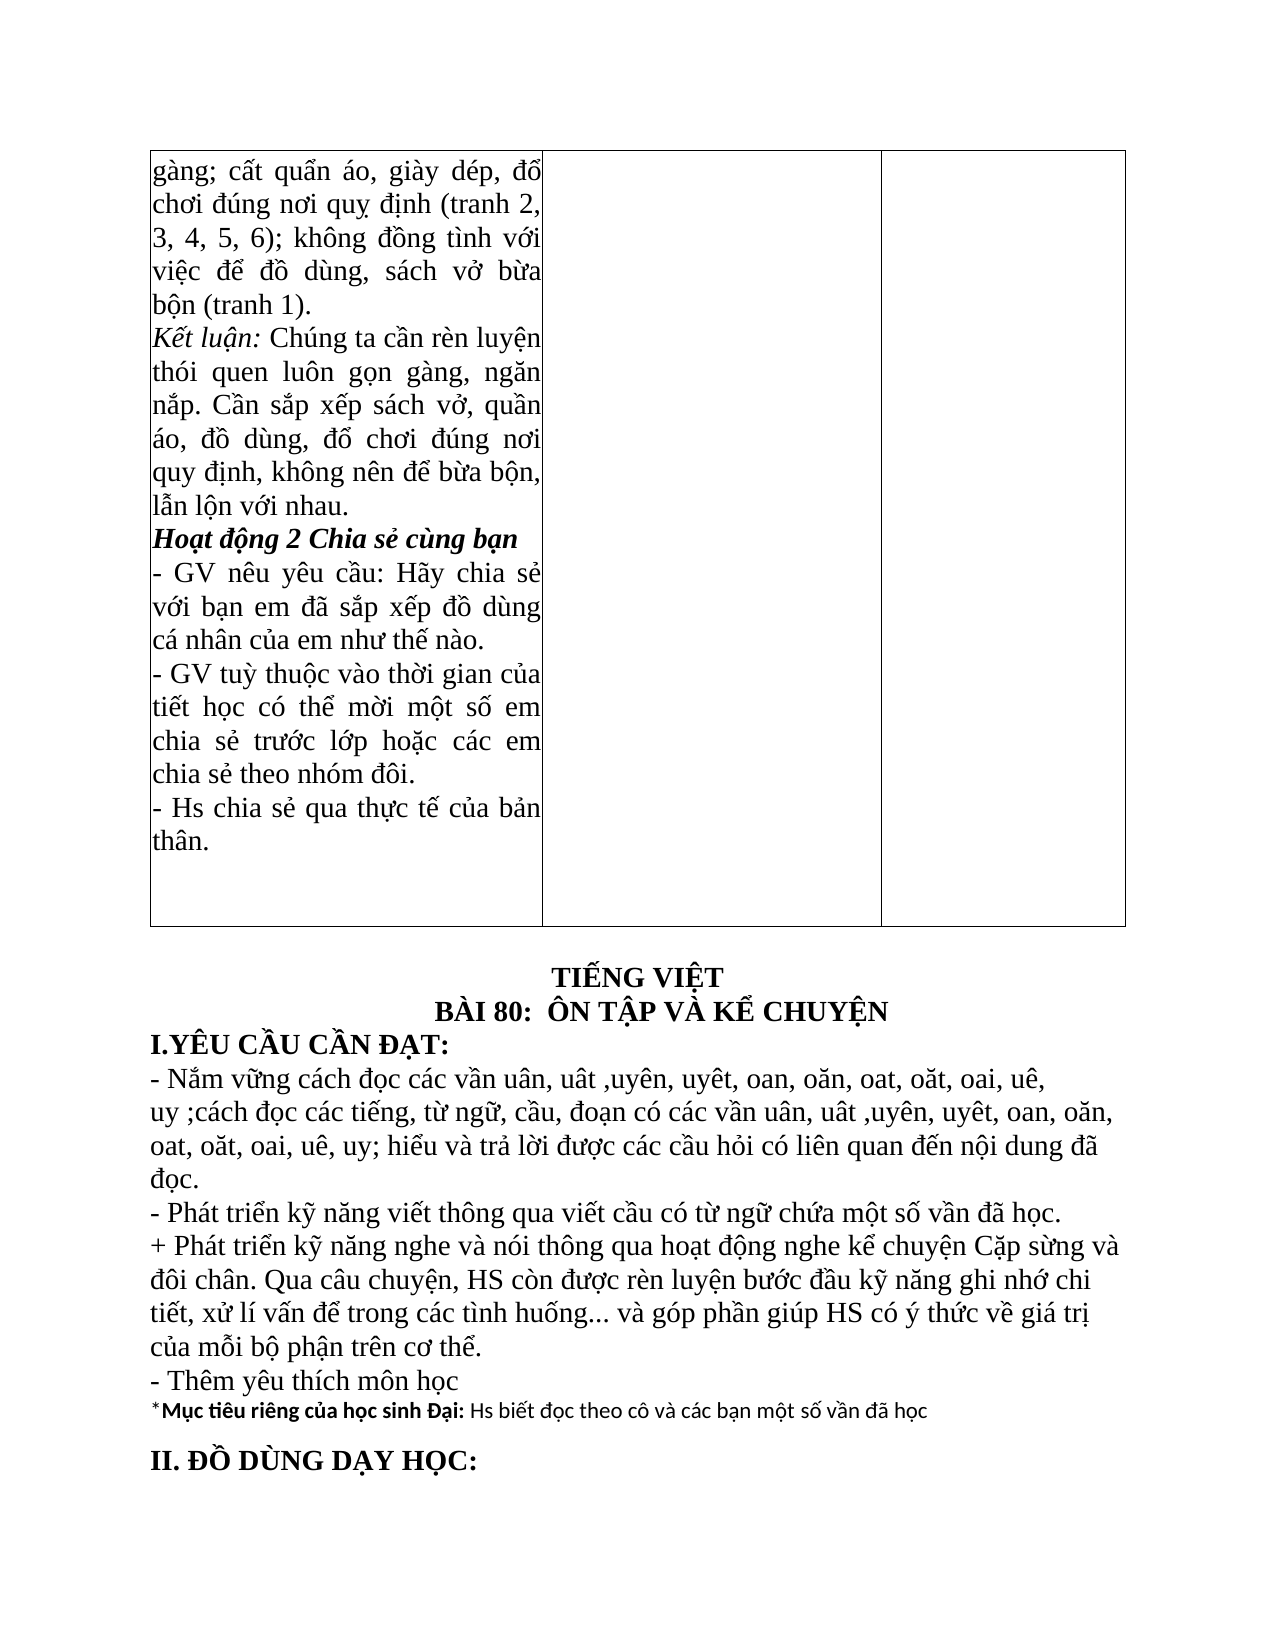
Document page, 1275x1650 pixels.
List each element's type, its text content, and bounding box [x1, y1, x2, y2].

text - Nắm vững cách đọc các vần uân, uât ,uyên, uyêt, oan, oăn, oat, oăt, oai, uê, uy ;cách đọc các tiếng, từ ngữ, cầu, đoạn có các vần uân, uât ,uyên, uyêt, oan, oăn, oat, oăt, oai, uê, uy; hiểu và trả lời được các cầu hỏi có liên quan đến nội dung đã đọc. [150, 1061, 1125, 1195]
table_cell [151, 151, 542, 926]
text + Phát triển kỹ năng nghe và nói thông qua hoạt động nghe kể chuyện Cặp sừng và đôi chân. Qua câu chuyện, HS còn được rèn luyện bước đầu kỹ năng ghi nhớ chi tiết, xử lí vấn để trong các tình huống... và góp phần giúp HS có ý thức về giá trị của mỗi bộ phận trên cơ thể. [150, 1228, 1125, 1363]
text BÀI 80: ÔN TẬP VÀ KỂ CHUYỆN [150, 994, 1125, 1027]
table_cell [543, 151, 881, 926]
text *Mục tiêu riêng của học sinh Đại: Hs biết đọc theo cô và các bạn một số vần đã học [150, 1396, 1125, 1424]
text I.YÊU CẦU CẦN ĐẠT: [150, 1027, 1125, 1061]
text - Phát triển kỹ năng viết thông qua viết cầu có từ ngữ chứa một số vần đã học. [150, 1195, 1125, 1228]
text - Thêm yêu thích môn học [150, 1363, 1125, 1396]
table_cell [882, 151, 1125, 926]
text II. ĐỒ DÙNG DẠY HỌC: [150, 1443, 1125, 1477]
text TIẾNG VIỆT [150, 960, 1125, 994]
